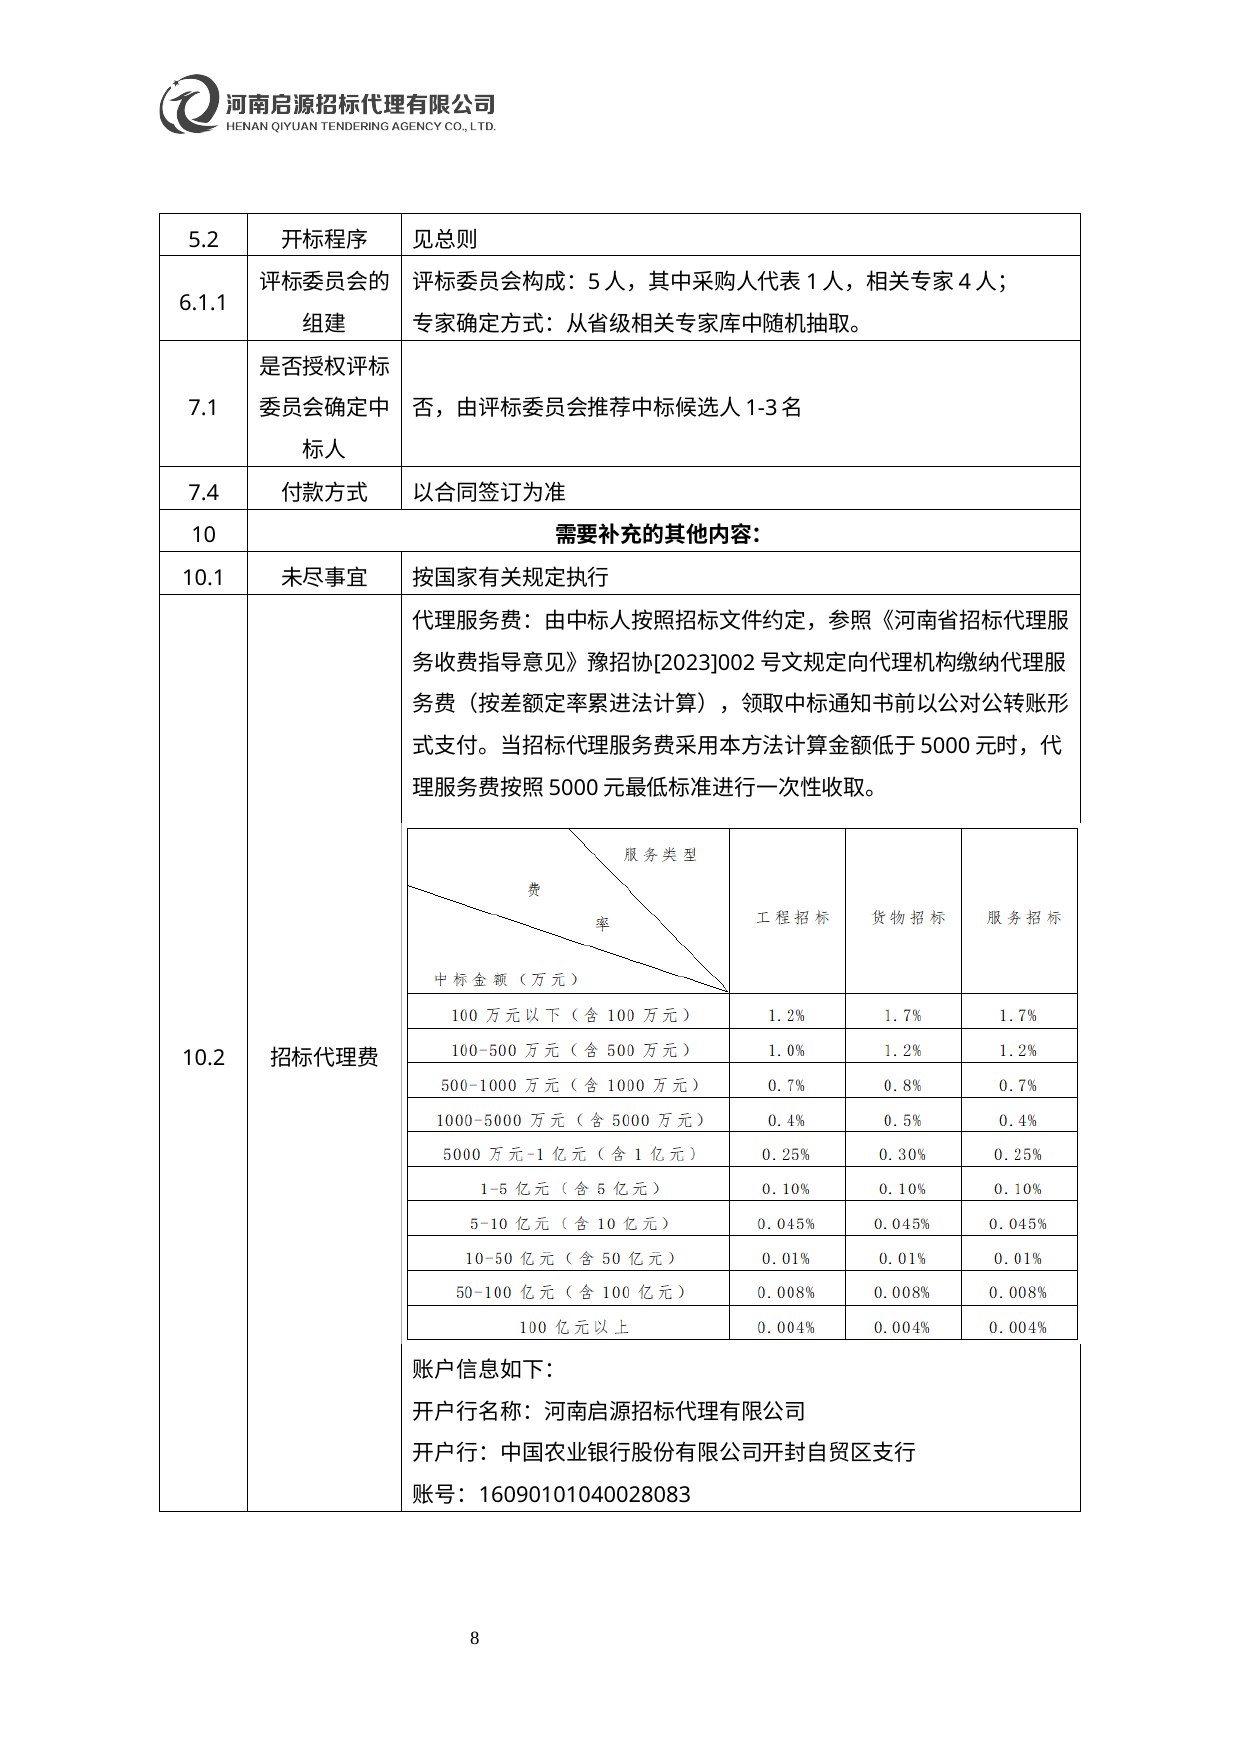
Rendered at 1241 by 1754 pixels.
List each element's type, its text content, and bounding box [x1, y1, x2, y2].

table_cell 评标委员会的组建 [248, 256, 401, 340]
table_cell 未尽事宜 [248, 552, 401, 594]
table_cell 6.1.1 [160, 256, 247, 340]
table_cell 见总则 [402, 214, 1080, 255]
table_cell 5.2 [160, 214, 247, 255]
table_cell 10 [160, 510, 247, 551]
table_cell 以合同签订为准 [402, 467, 1080, 508]
table_cell 评标委员会构成：5人，其中采购人代表1人，相关专家4人； 专家确定方式：从省级相关专家库中随机抽取。 [402, 256, 1080, 340]
table_cell 7.4 [160, 467, 247, 508]
table_cell 付款方式 [248, 467, 401, 508]
table_cell 是否授权评标委员会确定中标人 [248, 341, 401, 466]
table_cell 需要补充的其他内容： [248, 510, 1080, 551]
table_cell 10.2 [160, 595, 247, 1511]
picture [159, 74, 496, 134]
table_cell 7.1 [160, 341, 247, 466]
table_cell 按国家有关规定执行 [402, 552, 1080, 594]
picture [401, 823, 1083, 1344]
table_cell 代理服务费：由中标人按照招标文件约定，参照《河南省招标代理服务收费指导意见》豫招协[2023]002号文规定向代理机构缴纳代理服务费（按差额定率累进法计算），领取中标通知书前以公对公转账形式支付。当招标代理服务费采用本方法计算金额低于5000元时，代理服务费按照5000元最低标准进行一次性收取。 账户信息如下： 开户行名称：河南启源招标代理有限公司 开户行：中国农业银行股份有限公司开封自贸区支行 账号：16090101040028083 [402, 1344, 1080, 1511]
table_cell 否，由评标委员会推荐中标候选人1-3名 [402, 341, 1080, 466]
table_cell 10.1 [160, 552, 247, 594]
table_cell 开标程序 [248, 214, 401, 255]
table_cell 招标代理费 [248, 595, 401, 1511]
table_cell 代理服务费：由中标人按照招标文件约定，参照《河南省招标代理服务收费指导意见》豫招协[2023]002号文规定向代理机构缴纳代理服务费（按差额定率累进法计算），领取中标通知书前以公对公转账形式支付。当招标代理服务费采用本方法计算金额低于5000元时，代理服务费按照5000元最低标准进行一次性收取。 账户信息如下： 开户行名称：河南启源招标代理有限公司 开户行：中国农业银行股份有限公司开封自贸区支行 账号：16090101040028083 [402, 595, 1080, 823]
